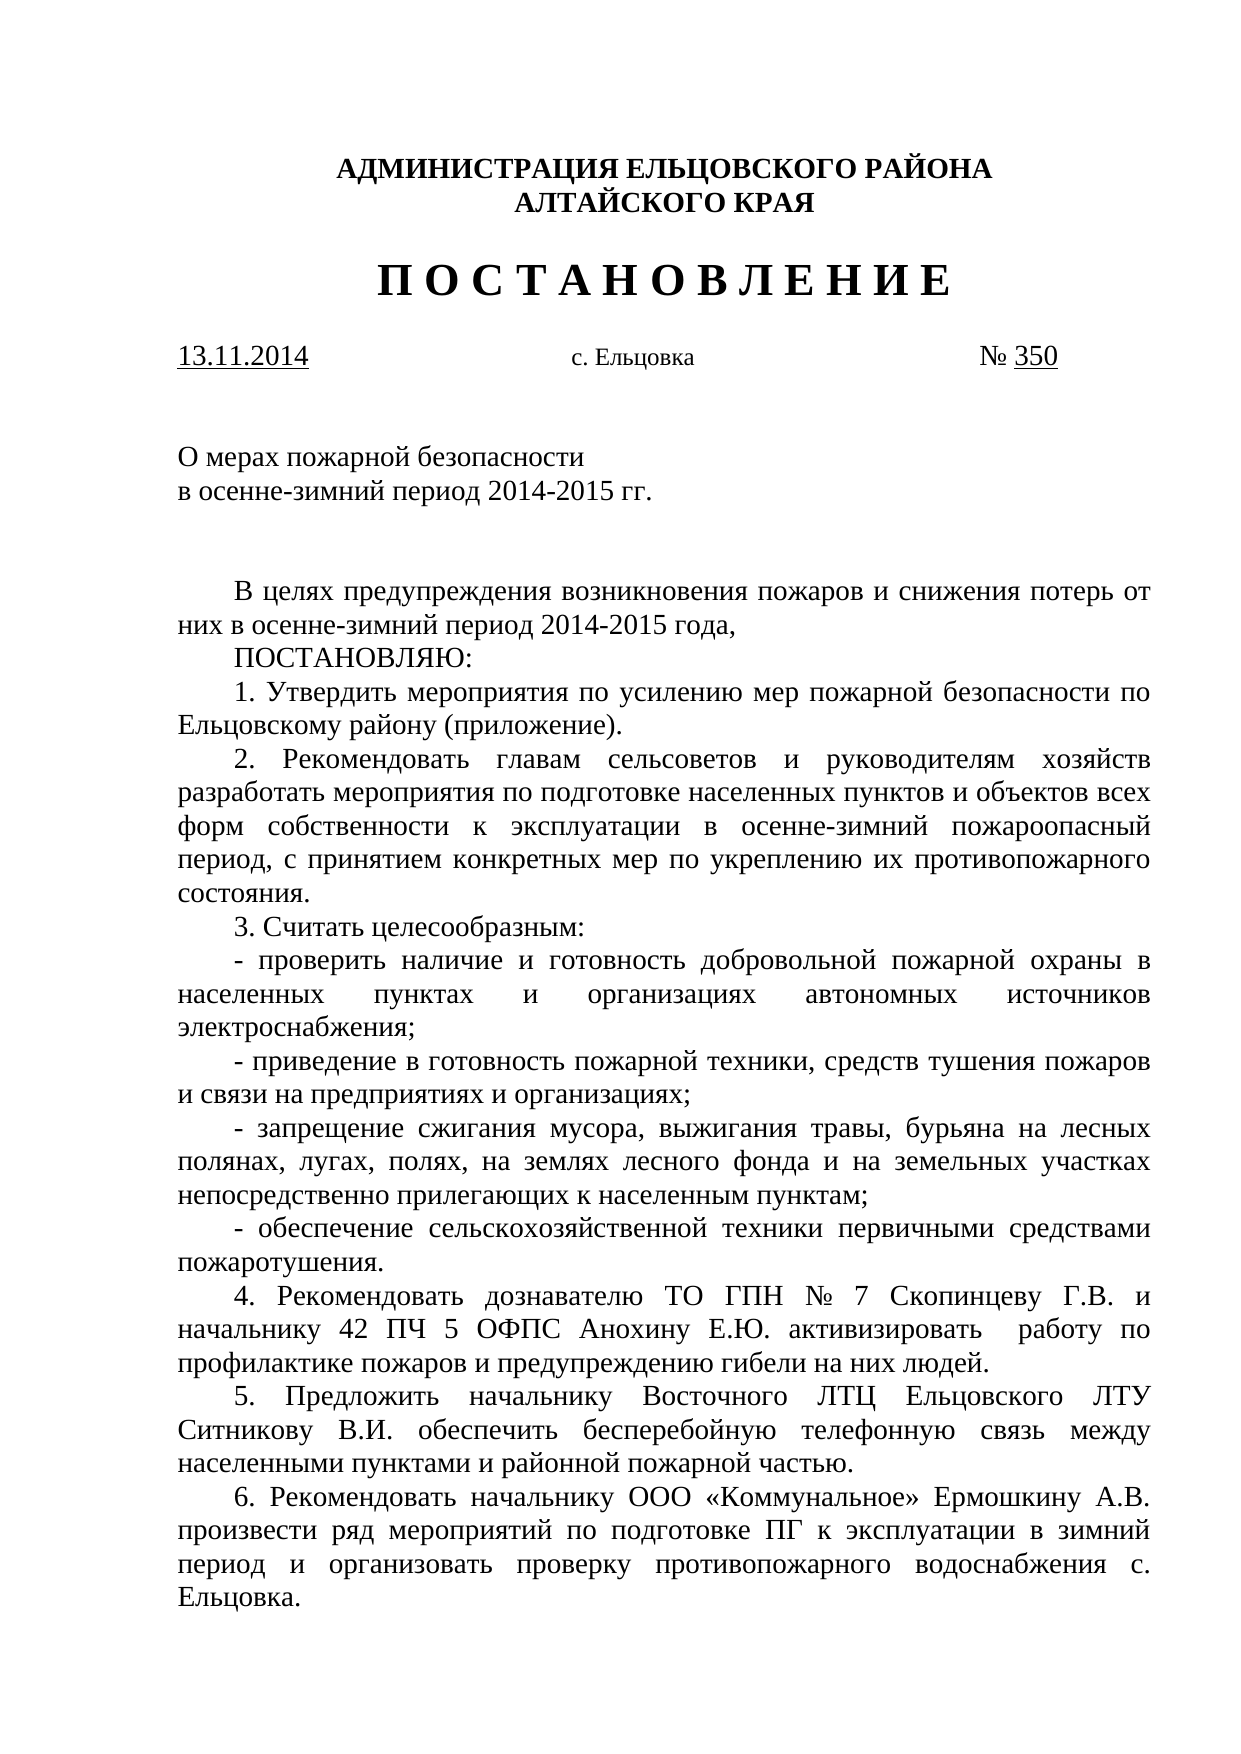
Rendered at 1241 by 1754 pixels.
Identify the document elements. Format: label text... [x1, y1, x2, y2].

text О мерах пожарной безопасности [177, 439, 1152, 473]
text ПОСТАНОВЛЯЮ: [177, 640, 1152, 674]
text 13.11.2014 с. Ельцовка № 350 [177, 338, 1152, 372]
text 3. Считать целесообразным: [177, 909, 1152, 942]
text в осенне-зимний период 2014-2015 гг. [177, 473, 1152, 506]
text - обеспечение сельскохозяйственной техники первичными средствами пожаротушения. [177, 1211, 1152, 1278]
text АДМИНИСТРАЦИЯ ЕЛЬЦОВСКОГО РАЙОНА [177, 152, 1152, 185]
text 1. Утвердить мероприятия по усилению мер пожарной безопасности по Ельцовскому району (приложение). [177, 674, 1152, 741]
text - приведение в готовность пожарной техники, средств тушения пожаров и связи на предприятиях и организациях; [177, 1043, 1152, 1110]
text 2. Рекомендовать главам сельсоветов и руководителям хозяйств разработать мероприятия по подготовке населенных пунктов и объектов всех форм собственности к эксплуатации в осенне-зимний пожароопасный период, с принятием конкретных мер по укреплению их противопожарного состояния. [177, 741, 1152, 909]
text В целях предупреждения возникновения пожаров и снижения потерь от них в осенне-зимний период 2014-2015 года, [177, 573, 1152, 640]
text 4. Рекомендовать дознавателю ТО ГПН № 7 Скопинцеву Г.В. и начальнику 42 ПЧ 5 ОФПС Анохину Е.Ю. активизировать работу по профилактике пожаров и предупреждению гибели на них людей. [177, 1278, 1152, 1378]
text 5. Предложить начальнику Восточного ЛТЦ Ельцовского ЛТУ Ситникову В.И. обеспечить бесперебойную телефонную связь между населенными пунктами и районной пожарной частью. [177, 1378, 1152, 1479]
text - проверить наличие и готовность добровольной пожарной охраны в населенных пунктах и организациях автономных источников электроснабжения; [177, 942, 1152, 1043]
text - запрещение сжигания мусора, выжигания травы, бурьяна на лесных полянах, лугах, полях, на землях лесного фонда и на земельных участках непосредственно прилегающих к населенным пунктам; [177, 1110, 1152, 1211]
text АЛТАЙСКОГО КРАЯ [177, 185, 1152, 219]
text 6. Рекомендовать начальнику ООО «Коммунальное» Ермошкину А.В. произвести ряд мероприятий по подготовке ПГ к эксплуатации в зимний период и организовать проверку противопожарного водоснабжения с. Ельцовка. [177, 1479, 1152, 1613]
text П О С Т А Н О В Л Е Н И Е [177, 252, 1152, 305]
